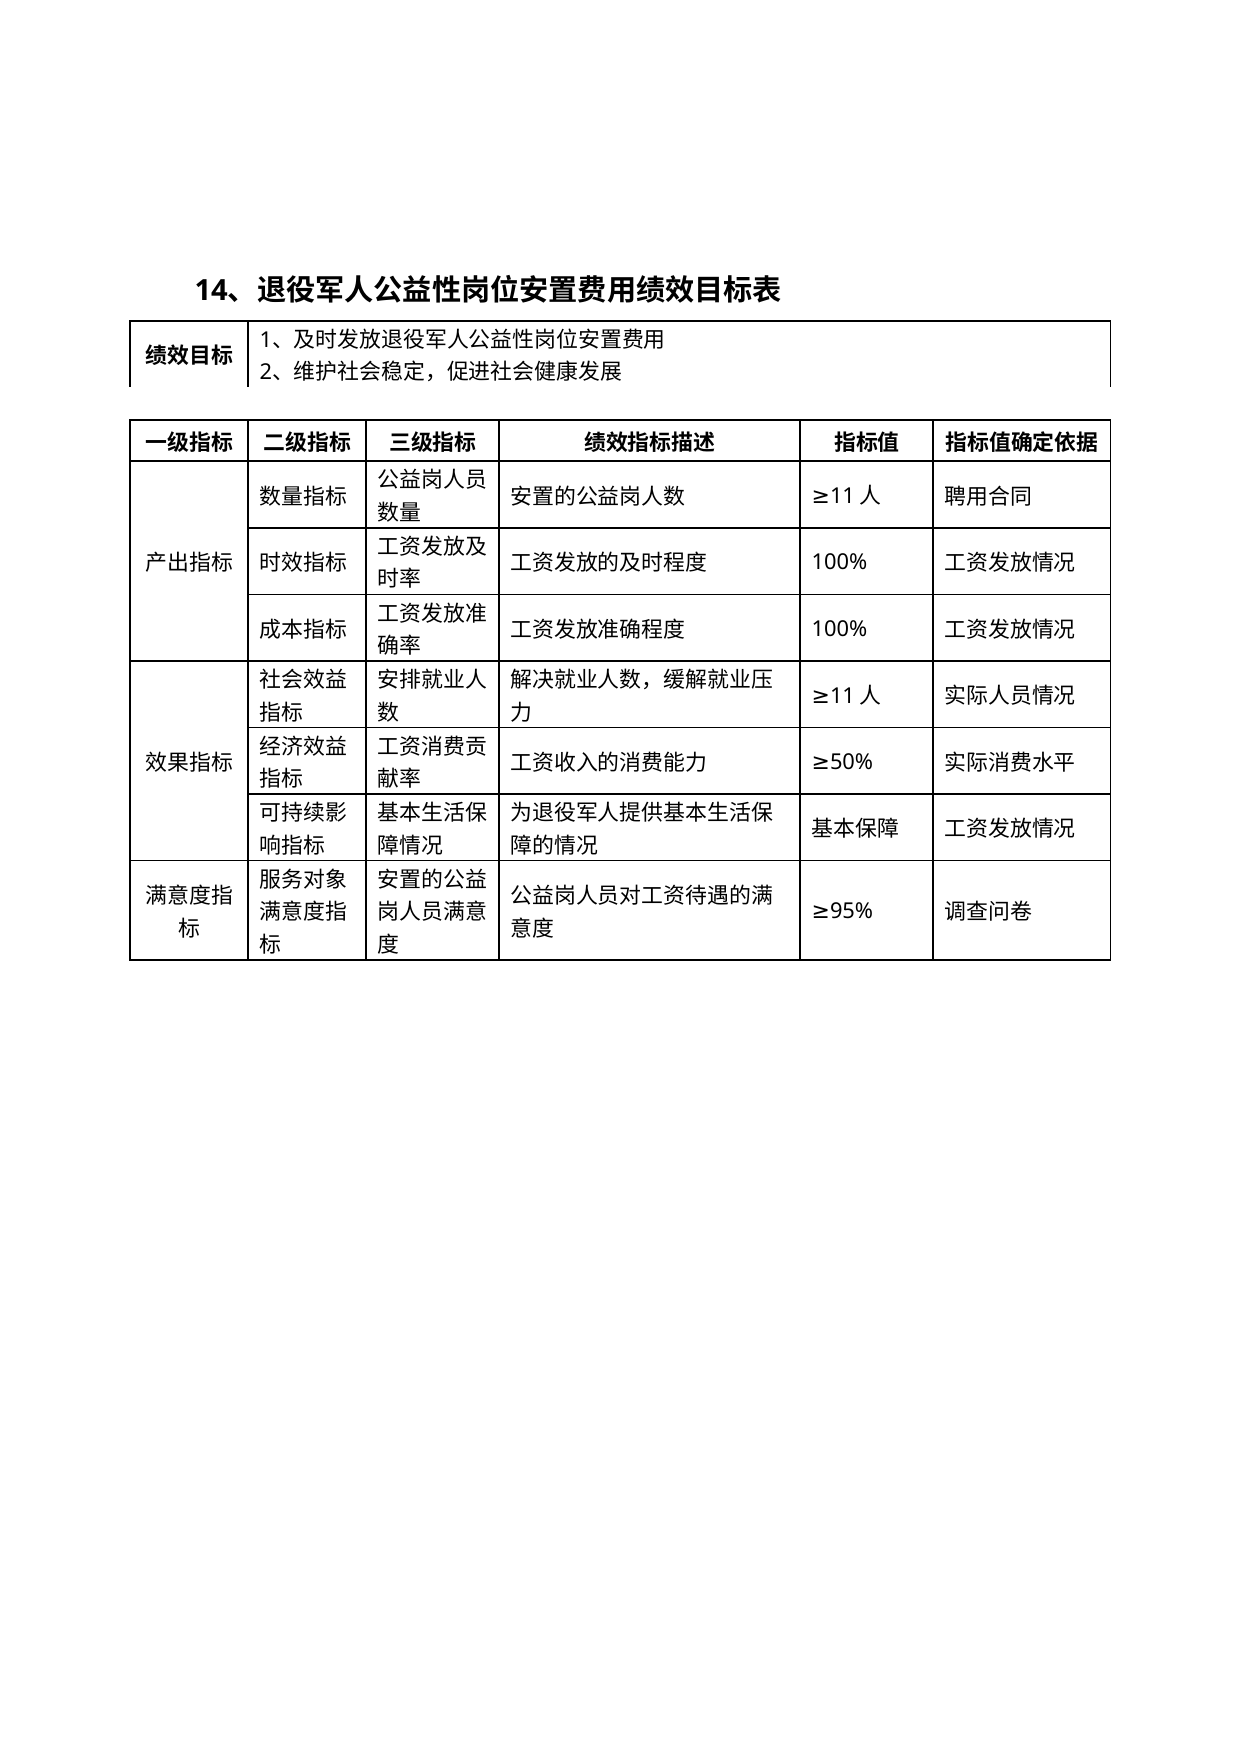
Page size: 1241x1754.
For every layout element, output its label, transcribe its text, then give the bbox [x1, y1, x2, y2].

table_cell 聘用合同 [934, 462, 1110, 527]
table_cell 基本保障 [801, 795, 932, 860]
table_cell 工资发放情况 [934, 529, 1110, 593]
table_cell 工资发放准确程度 [500, 595, 799, 660]
table_cell 效果指标 [131, 662, 247, 860]
table_header 三级指标 [367, 421, 498, 460]
table_cell 工资发放及时率 [367, 529, 498, 593]
text 14、退役军人公益性岗位安置费用绩效目标表 [136, 255, 1104, 320]
table_cell 工资发放情况 [934, 795, 1110, 860]
table_cell 100% [801, 595, 932, 660]
table_cell 安置的公益岗人数 [500, 462, 799, 527]
table_cell 公益岗人员数量 [367, 462, 498, 527]
table_cell 工资发放的及时程度 [500, 529, 799, 593]
table_cell 工资发放准确率 [367, 595, 498, 660]
table_header 指标值确定依据 [934, 421, 1110, 460]
table_cell 100% [801, 529, 932, 593]
table_header 1、及时发放退役军人公益性岗位安置费用 2、维护社会稳定，促进社会健康发展 [249, 322, 1110, 387]
table_cell 实际消费水平 [934, 728, 1110, 793]
table_cell ≥50% [801, 728, 932, 793]
table_cell ≥11人 [801, 662, 932, 727]
table_header 绩效目标 [131, 322, 247, 387]
table_cell 安排就业人数 [367, 662, 498, 727]
table_cell 为退役军人提供基本生活保障的情况 [500, 795, 799, 860]
table_cell 服务对象满意度指标 [249, 861, 365, 959]
table_cell ≥95% [801, 861, 932, 959]
table_cell 经济效益指标 [249, 728, 365, 793]
table_header 绩效指标描述 [500, 421, 799, 460]
table_cell 成本指标 [249, 595, 365, 660]
table_cell 调查问卷 [934, 861, 1110, 959]
table_cell ≥11人 [801, 462, 932, 527]
table_cell 产出指标 [131, 462, 247, 660]
table_cell 工资消费贡献率 [367, 728, 498, 793]
table_cell 基本生活保障情况 [367, 795, 498, 860]
table_cell 满意度指标 [131, 861, 247, 959]
table_cell 安置的公益岗人员满意度 [367, 861, 498, 959]
table_cell 工资发放情况 [934, 595, 1110, 660]
table_cell 工资收入的消费能力 [500, 728, 799, 793]
table_header 指标值 [801, 421, 932, 460]
table_cell 可持续影响指标 [249, 795, 365, 860]
table_cell 社会效益指标 [249, 662, 365, 727]
table_cell 数量指标 [249, 462, 365, 527]
table_cell 时效指标 [249, 529, 365, 593]
table_cell 实际人员情况 [934, 662, 1110, 727]
table_cell 公益岗人员对工资待遇的满意度 [500, 861, 799, 959]
table_header 二级指标 [249, 421, 365, 460]
table_cell 解决就业人数，缓解就业压力 [500, 662, 799, 727]
table_header 一级指标 [131, 421, 247, 460]
